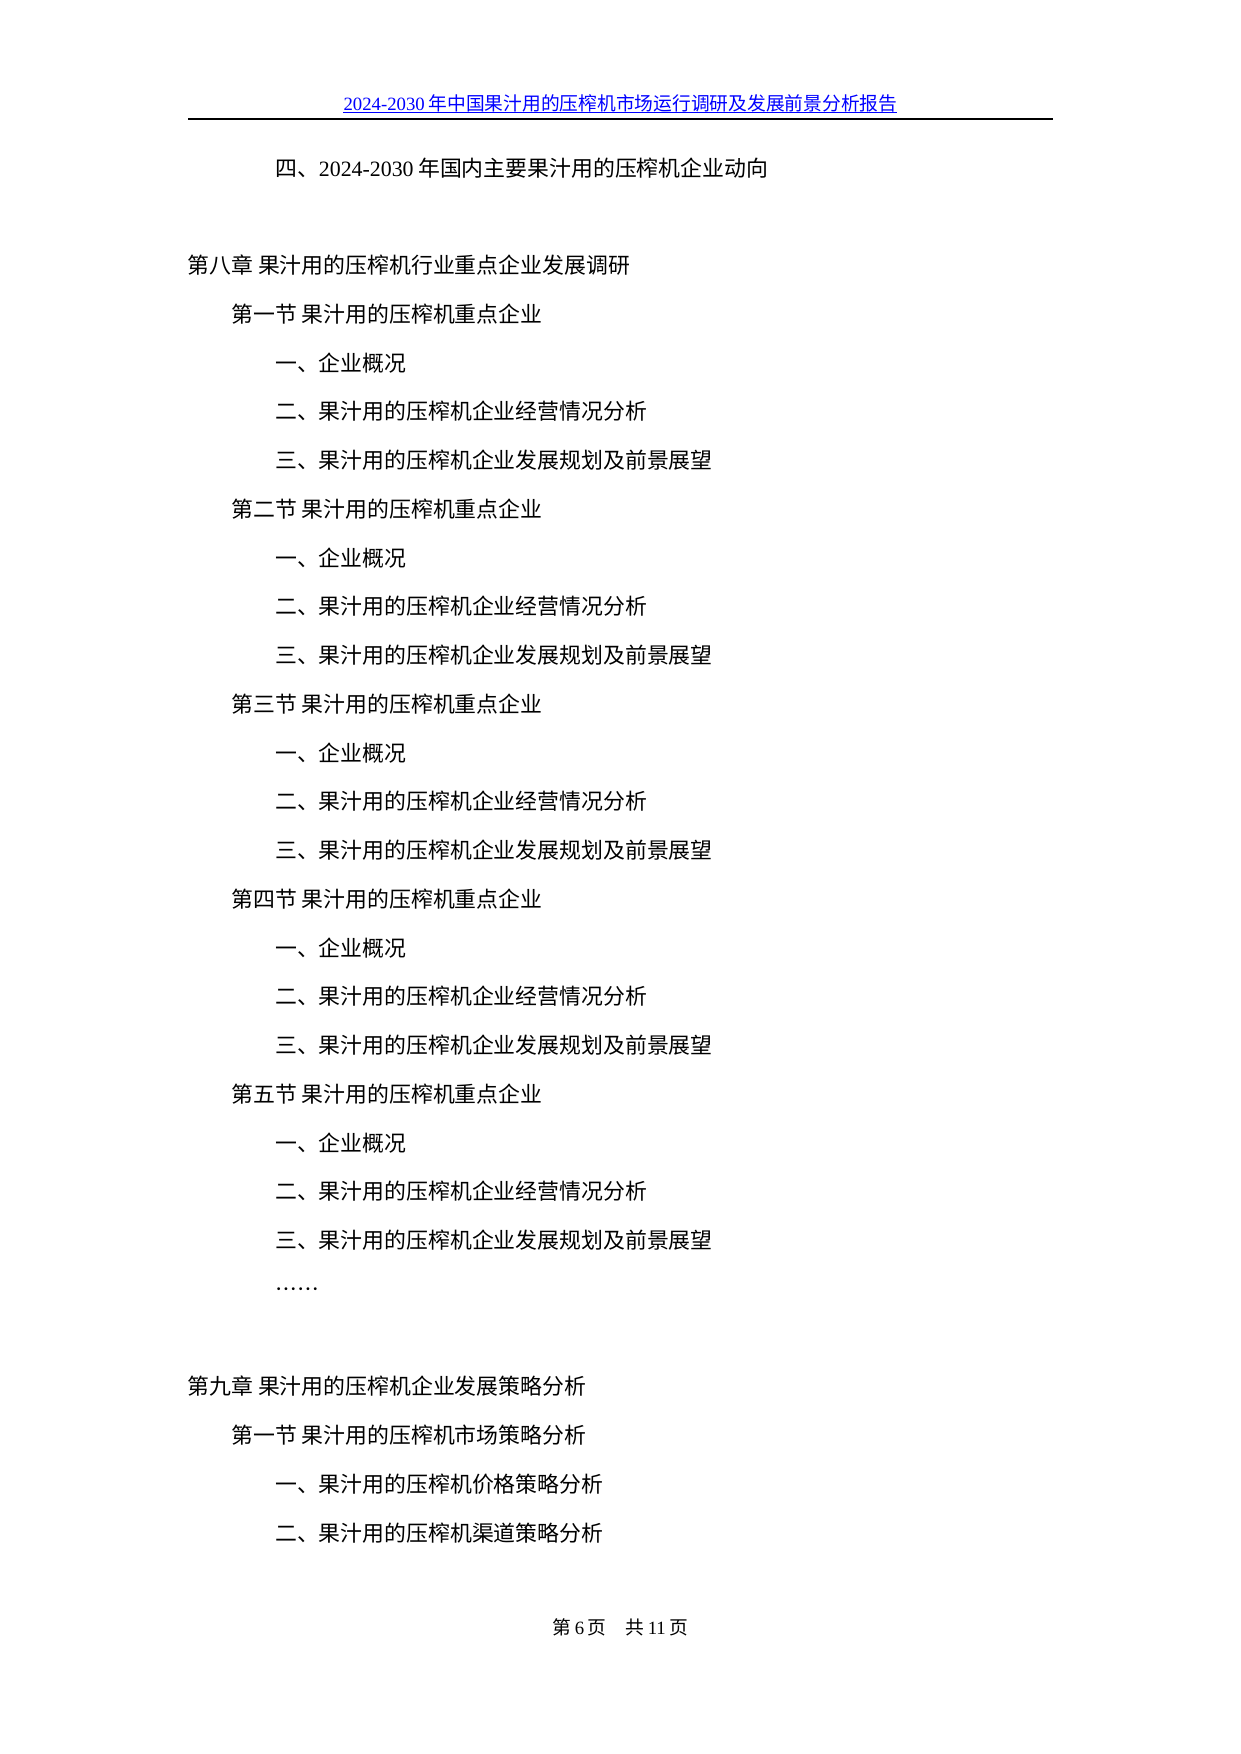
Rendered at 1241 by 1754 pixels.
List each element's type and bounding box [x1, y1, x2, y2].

text [187, 150, 1053, 1548]
